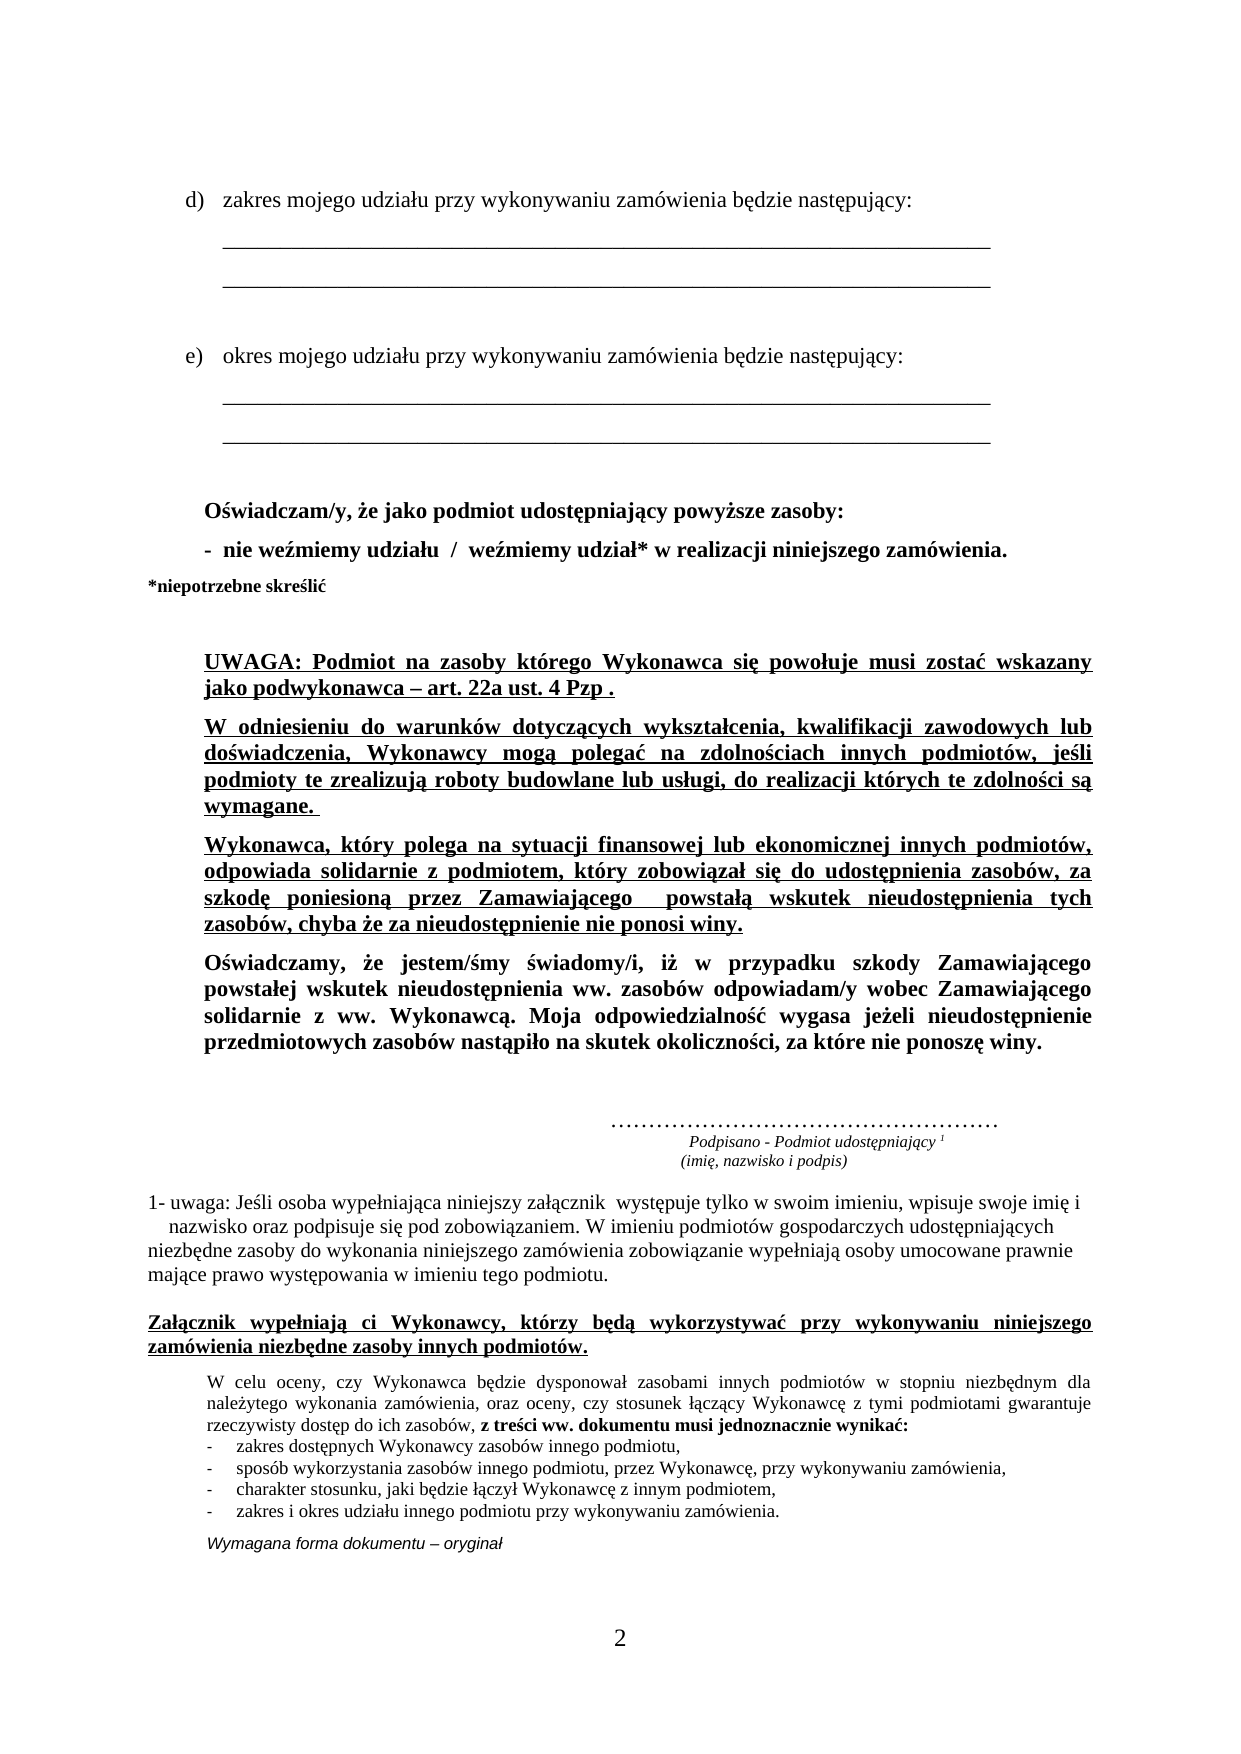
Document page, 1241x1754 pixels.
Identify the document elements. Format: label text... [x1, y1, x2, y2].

text W odniesieniu do warunków dotyczących wykształcenia, kwalifikacji zawodowych lub doświadczenia, Wykonawcy mogą polegać na zdolnościach innych podmiotów, jeśli podmioty te zrealizują roboty budowlane lub usługi, do realizacji których te zdolności są wymagane. [204, 764, 1093, 789]
text Wykonawca, który polega na sytuacji finansowej lub ekonomicznej innych podmiotów, odpowiada solidarnie z podmiotem, który zobowiązał się do udostępnienia zasobów, za szkodę poniesioną przez Zamawiającego powstałą wskutek nieudostępnienia tych zasobów, chyba że za nieudostępnienie nie ponosi winy. [204, 831, 1093, 854]
text W odniesieniu do warunków dotyczących wykształcenia, kwalifikacji zawodowych lub doświadczenia, Wykonawcy mogą polegać na zdolnościach innych podmiotów, jeśli podmioty te zrealizują roboty budowlane lub usługi, do realizacji których te zdolności są wymagane. [204, 713, 1093, 736]
text Oświadczamy, że jestem/śmy świadomy/i, iż w przypadku szkody Zamawiającego powstałej wskutek nieudostępnienia ww. zasobów odpowiadam/y wobec Zamawiającego solidarnie z ww. Wykonawcą. Moja odpowiedzialność wygasa jeżeli nieudostępnienie przedmiotowych zasobów nastąpiło na skutek okoliczności, za które nie ponoszę winy. [204, 949, 1093, 1054]
list okres mojego udziału przy wykonywaniu zamówienia będzie następujący: [185, 342, 1063, 368]
list zakres dostępnych Wykonawcy zasobów innego podmiotu, [207, 1435, 1093, 1457]
text - nie weźmiemy udziału / weźmiemy udział* w realizacji niniejszego zamówienia. [204, 536, 1093, 562]
list zakres i okres udziału innego podmiotu przy wykonywaniu zamówienia. [207, 1500, 1093, 1521]
text W odniesieniu do warunków dotyczących wykształcenia, kwalifikacji zawodowych lub doświadczenia, Wykonawcy mogą polegać na zdolnościach innych podmiotów, jeśli podmioty te zrealizują roboty budowlane lub usługi, do realizacji których te zdolności są wymagane. [204, 737, 1093, 762]
text Wykonawca, który polega na sytuacji finansowej lub ekonomicznej innych podmiotów, odpowiada solidarnie z podmiotem, który zobowiązał się do udostępnienia zasobów, za szkodę poniesioną przez Zamawiającego powstałą wskutek nieudostępnienia tych zasobów, chyba że za nieudostępnienie nie ponosi winy. [204, 908, 1093, 936]
text …………………………………………… [204, 1106, 1093, 1132]
text 1- uwaga: Jeśli osoba wypełniająca niniejszy załącznik występuje tylko w swoim imieniu, wpisuje swoje imię i [148, 1189, 1093, 1214]
text Wymagana forma dokumentu – oryginał [207, 1534, 1093, 1553]
list sposób wykorzystania zasobów innego podmiotu, przez Wykonawcę, przy wykonywaniu zamówienia, [207, 1457, 1093, 1478]
text Oświadczam/y, że jako podmiot udostępniający powyższe zasoby: [204, 497, 1093, 524]
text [223, 225, 1093, 252]
list charakter stosunku, jaki będzie łączył Wykonawcę z innym podmiotem, [207, 1478, 1093, 1500]
text Podpisano - Podmiot udostępniający 1 (imię, nazwisko i podpis) [590, 1132, 1093, 1189]
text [223, 264, 1093, 291]
text ___________________________________________________________________ [223, 381, 1093, 407]
text nazwisko oraz podpisuje się pod zobowiązaniem. W imieniu podmiotów gospodarczych udostępniających niezbędne zasoby do wykonania niniejszego zamówienia zobowiązanie wypełniają osoby umocowane prawnie mające prawo występowania w imieniu tego podmiotu. [148, 1214, 1093, 1286]
text Załącznik wypełniają ci Wykonawcy, którzy będą wykorzystywać przy wykonywaniu niniejszego zamówienia niezbędne zasoby innych podmiotów. [148, 1310, 1093, 1331]
text UWAGA: Podmiot na zasoby którego Wykonawca się powołuje musi zostać wskazany jako podwykonawca – art. 22a ust. 4 Pzp . [204, 672, 1093, 701]
list zakres mojego udziału przy wykonywaniu zamówienia będzie następujący: [185, 186, 1063, 213]
text ___________________________________________________________________ [223, 419, 1093, 446]
text Wykonawca, który polega na sytuacji finansowej lub ekonomicznej innych podmiotów, odpowiada solidarnie z podmiotem, który zobowiązał się do udostępnienia zasobów, za szkodę poniesioną przez Zamawiającego powstałą wskutek nieudostępnienia tych zasobów, chyba że za nieudostępnienie nie ponosi winy. [204, 855, 1093, 907]
text W celu oceny, czy Wykonawca będzie dysponował zasobami innych podmiotów w stopniu niezbędnym dla należytego wykonania zamówienia, oraz oceny, czy stosunek łączący Wykonawcę z tymi podmiotami gwarantuje rzeczywisty dostęp do ich zasobów, z treści ww. dokumentu musi jednoznacznie wynikać: [207, 1371, 1093, 1435]
text UWAGA: Podmiot na zasoby którego Wykonawca się powołuje musi zostać wskazany jako podwykonawca – art. 22a ust. 4 Pzp . [204, 648, 1093, 671]
text *niepotrzebne skreślić [148, 575, 1093, 597]
text W odniesieniu do warunków dotyczących wykształcenia, kwalifikacji zawodowych lub doświadczenia, Wykonawcy mogą polegać na zdolnościach innych podmiotów, jeśli podmioty te zrealizują roboty budowlane lub usługi, do realizacji których te zdolności są wymagane. [204, 790, 1093, 818]
text Załącznik wypełniają ci Wykonawcy, którzy będą wykorzystywać przy wykonywaniu niniejszego zamówienia niezbędne zasoby innych podmiotów. [148, 1332, 1093, 1358]
